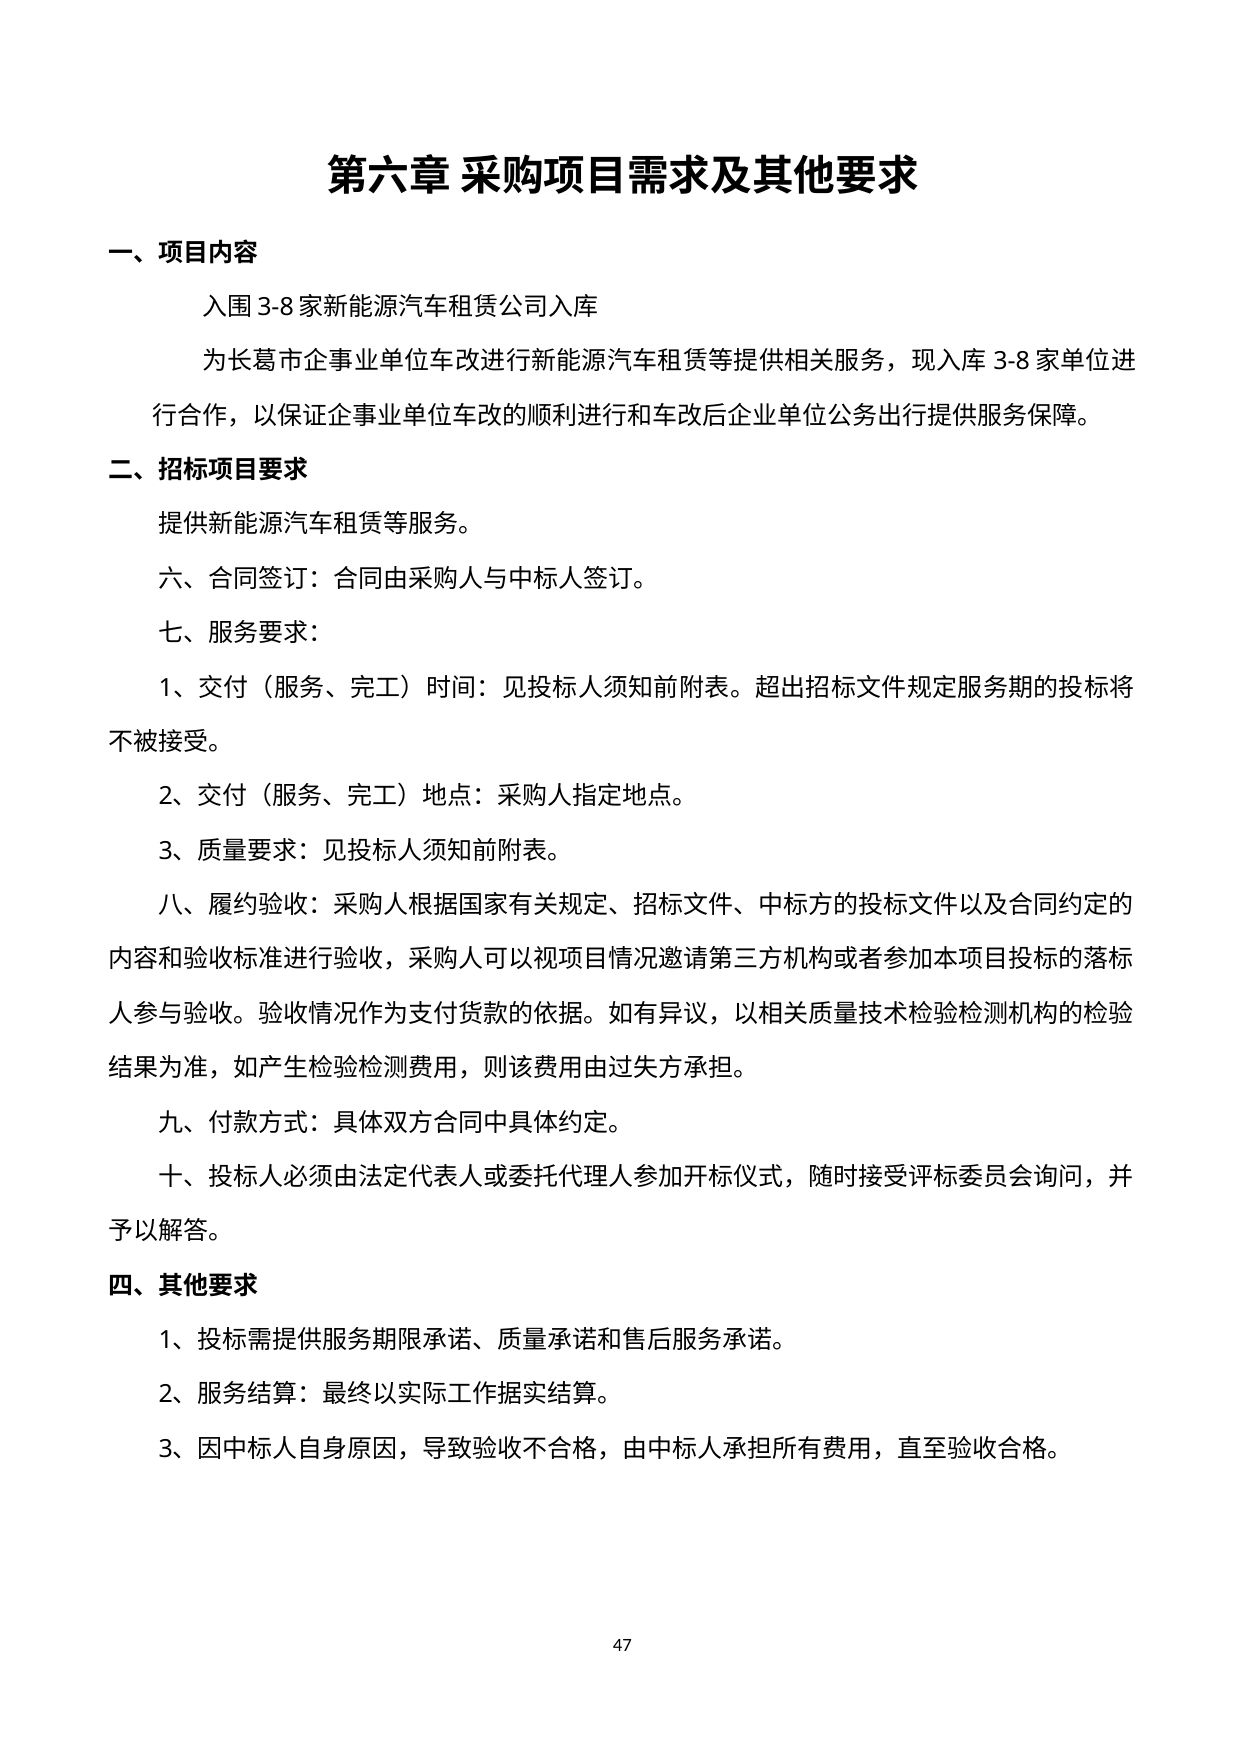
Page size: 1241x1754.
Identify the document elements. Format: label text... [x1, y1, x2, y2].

text 二、招标项目要求 [108, 449, 1136, 486]
text 十、投标人必须由法定代表人或委托代理人参加开标仪式，随时接受评标委员会询问，并予以解答。 [108, 1156, 1136, 1247]
text 一、项目内容 [108, 232, 1136, 268]
text 九、付款方式：具体双方合同中具体约定。 [108, 1102, 1136, 1138]
text 入围3-8家新能源汽车租赁公司入库 [152, 286, 1136, 323]
text 提供新能源汽车租赁等服务。 [108, 504, 1136, 540]
text 2、服务结算：最终以实际工作据实结算。 [108, 1374, 1136, 1410]
text 3、质量要求：见投标人须知前附表。 [108, 830, 1136, 866]
text 第六章 采购项目需求及其他要求 [108, 142, 1136, 202]
text 六、合同签订：合同由采购人与中标人签订。 [108, 558, 1136, 594]
text 2、交付（服务、完工）地点：采购人指定地点。 [108, 776, 1136, 812]
text 3、因中标人自身原因，导致验收不合格，由中标人承担所有费用，直至验收合格。 [108, 1428, 1136, 1464]
text 1、投标需提供服务期限承诺、质量承诺和售后服务承诺。 [108, 1319, 1136, 1356]
text 八、履约验收：采购人根据国家有关规定、招标文件、中标方的投标文件以及合同约定的内容和验收标准进行验收，采购人可以视项目情况邀请第三方机构或者参加本项目投标的落标人参与验收。验收情况作为支付货款的依据。如有异议，以相关质量技术检验检测机构的检验结果为准，如产生检验检测费用，则该费用由过失方承担。 [108, 884, 1136, 1084]
text 四、其他要求 [108, 1265, 1136, 1301]
text 七、服务要求： [108, 613, 1136, 649]
text 1、交付（服务、完工）时间：见投标人须知前附表。超出招标文件规定服务期的投标将不被接受。 [108, 667, 1136, 758]
text 为长葛市企事业单位车改进行新能源汽车租赁等提供相关服务，现入库3-8家单位进行合作，以保证企事业单位车改的顺利进行和车改后企业单位公务出行提供服务保障。 [152, 341, 1136, 431]
